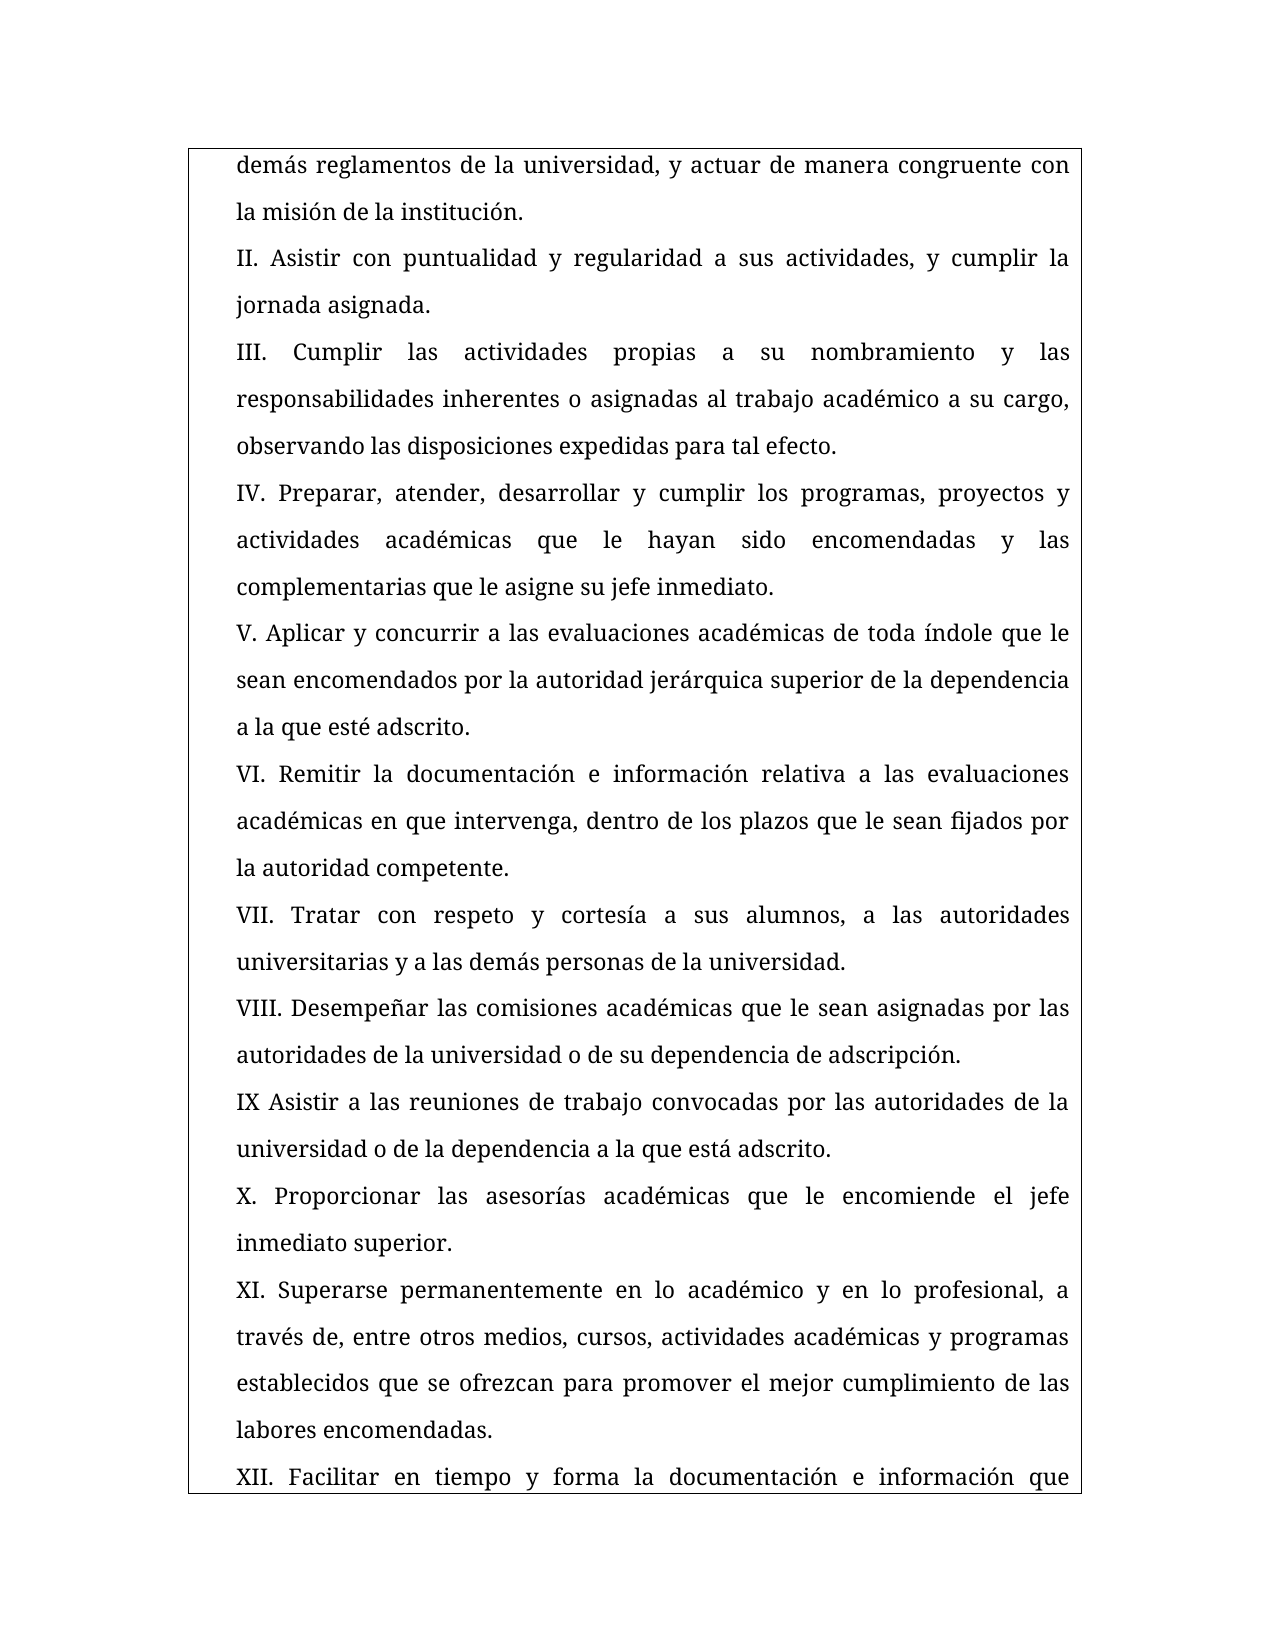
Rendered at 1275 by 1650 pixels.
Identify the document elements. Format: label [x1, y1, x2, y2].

table_cell [189, 149, 1081, 1492]
